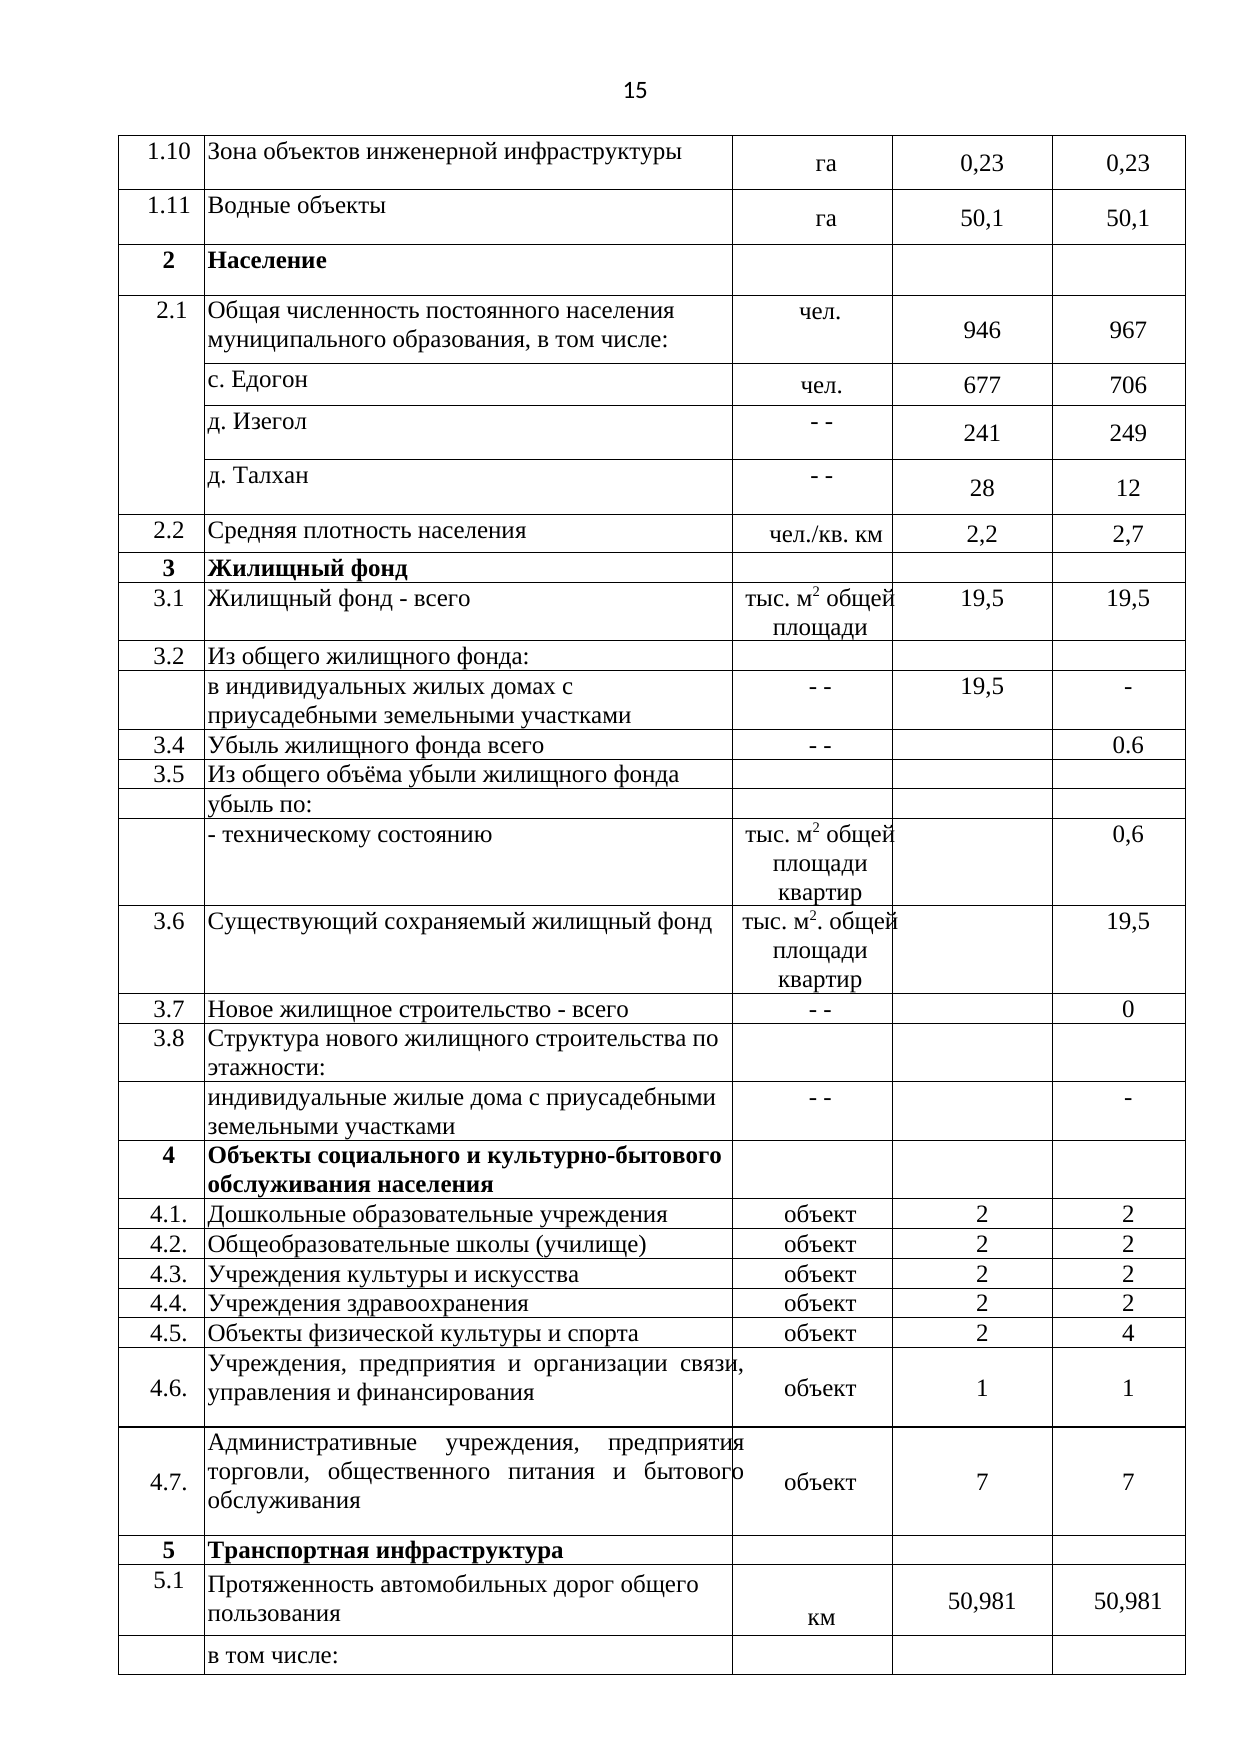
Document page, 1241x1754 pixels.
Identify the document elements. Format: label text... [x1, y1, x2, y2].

table_cell 5 [119, 1536, 204, 1564]
table_cell - - [733, 1082, 892, 1139]
table_cell [1053, 245, 1185, 294]
table_cell объект [733, 1348, 892, 1426]
table_cell [893, 906, 1052, 993]
table_cell Учреждения культуры и искусства [205, 1259, 732, 1287]
table_cell [733, 1141, 892, 1198]
table_cell 3 [119, 553, 204, 582]
table_cell 5.1 [119, 1565, 204, 1635]
table_cell в индивидуальных жилых домах с приусадебными земельными участками [205, 671, 732, 729]
table_cell 2 [893, 1199, 1052, 1228]
table_cell 50,1 [893, 190, 1052, 244]
table_cell 7 [1053, 1428, 1185, 1534]
table_cell [893, 1536, 1052, 1564]
table_cell 0.6 [1053, 730, 1185, 758]
table_cell 4.2. [119, 1229, 204, 1258]
table_cell Водные объекты [205, 190, 732, 244]
table_cell объект [733, 1229, 892, 1258]
table_cell 3.6 [119, 906, 204, 993]
table_cell 12 [1053, 460, 1185, 514]
table_cell 706 [1053, 364, 1185, 405]
table_cell чел./кв. км [733, 515, 892, 552]
table_cell - техническому состоянию [205, 819, 732, 905]
table_cell 2,2 [893, 515, 1052, 552]
table_cell [893, 245, 1052, 294]
table_cell 2 [1053, 1259, 1185, 1287]
table_cell 4.1. [119, 1199, 204, 1228]
table_cell [733, 789, 892, 818]
table_cell [893, 819, 1052, 905]
table_cell 2 [119, 245, 204, 294]
table_cell с. Едогон [205, 364, 732, 405]
table_cell 1.11 [119, 190, 204, 244]
table_cell [733, 553, 892, 582]
table_cell 50,981 [1053, 1565, 1185, 1635]
table_cell 4.6. [119, 1348, 204, 1426]
table_cell 677 [893, 364, 1052, 405]
table_cell 7 [893, 1428, 1052, 1534]
table_cell [893, 994, 1052, 1022]
table_cell Административные учреждения, предприятия торговли, общественного питания и бытового обслуживания [205, 1428, 732, 1534]
table_cell Протяженность автомобильных дорог общего пользования [205, 1565, 732, 1635]
table_cell Население [205, 245, 732, 294]
table_cell 2 [893, 1229, 1052, 1258]
table_cell чел. [733, 364, 892, 405]
table_cell 4.4. [119, 1289, 204, 1317]
table_cell Жилищный фонд - всего [205, 583, 732, 640]
table_cell 3.4 [119, 730, 204, 758]
table_cell тыс. м2 общей площади [733, 583, 892, 640]
table_cell Новое жилищное строительство - всего [205, 994, 732, 1022]
table_cell 19,5 [1053, 583, 1185, 640]
table_cell [119, 671, 204, 729]
table_cell Общеобразовательные школы (училище) [205, 1229, 732, 1258]
table_cell - - [733, 994, 892, 1022]
table_cell 2 [1053, 1229, 1185, 1258]
table_cell 0,6 [1053, 819, 1185, 905]
table_cell Убыль жилищного фонда всего [205, 730, 732, 758]
table_cell тыс. м2 общей площади квартир [733, 819, 892, 905]
table_cell - [1053, 671, 1185, 729]
table_cell га [733, 190, 892, 244]
table_cell [893, 730, 1052, 758]
table_cell чел. [733, 296, 892, 363]
table_cell [893, 789, 1052, 818]
table_cell 4.7. [119, 1428, 204, 1534]
table_cell 2 [893, 1318, 1052, 1347]
table_cell 0,23 [1053, 136, 1185, 189]
table_cell [1053, 1536, 1185, 1564]
table_cell 3.2 [119, 641, 204, 670]
table_cell 4.5. [119, 1318, 204, 1347]
table_cell Общая численность постоянного населения муниципального образования, в том числе: [205, 296, 732, 363]
table_cell - - [733, 730, 892, 758]
table_cell [733, 1536, 892, 1564]
table_cell 50,981 [893, 1565, 1052, 1635]
table_cell - - [733, 671, 892, 729]
table_cell 28 [893, 460, 1052, 514]
table_cell [733, 1636, 892, 1673]
table_cell 4 [119, 1141, 204, 1198]
table_cell объект [733, 1428, 892, 1534]
table_cell Дошкольные образовательные учреждения [205, 1199, 732, 1228]
table_cell 4 [1053, 1318, 1185, 1347]
table_cell Существующий сохраняемый жилищный фонд [205, 906, 732, 993]
table_cell [733, 1024, 892, 1081]
table_cell 0 [1053, 994, 1185, 1022]
table_cell [733, 641, 892, 670]
table_cell 249 [1053, 406, 1185, 459]
table_cell [1053, 1141, 1185, 1198]
table_cell 3.8 [119, 1024, 204, 1081]
table_cell Из общего объёма убыли жилищного фонда [205, 760, 732, 788]
table_cell в том числе: [205, 1636, 732, 1673]
table_cell индивидуальные жилые дома с приусадебными земельными участками [205, 1082, 732, 1139]
table_cell 4.3. [119, 1259, 204, 1287]
table_cell Жилищный фонд [205, 553, 732, 582]
table_cell 2 [1053, 1289, 1185, 1317]
table_cell 2 [893, 1259, 1052, 1287]
table_cell га [733, 136, 892, 189]
table_cell [733, 245, 892, 294]
table_cell объект [733, 1318, 892, 1347]
table_cell [893, 641, 1052, 670]
table_cell [1053, 1636, 1185, 1673]
table_cell 2 [893, 1289, 1052, 1317]
table_cell [119, 819, 204, 905]
table_cell [119, 789, 204, 818]
table_cell тыс. м2. общей площади квартир [733, 906, 892, 993]
table_cell Структура нового жилищного строительства по этажности: [205, 1024, 732, 1081]
table_cell 2,7 [1053, 515, 1185, 552]
table_cell [893, 1082, 1052, 1139]
table_cell [733, 760, 892, 788]
table_cell Учреждения, предприятия и организации связи, управления и финансирования [205, 1348, 732, 1426]
table_cell Из общего жилищного фонда: [205, 641, 732, 670]
table_cell [1053, 760, 1185, 788]
table_cell объект [733, 1199, 892, 1228]
table_cell 19,5 [893, 583, 1052, 640]
table_cell 3.1 [119, 583, 204, 640]
table_cell [893, 1024, 1052, 1081]
table_cell 50,1 [1053, 190, 1185, 244]
table_cell Средняя плотность населения [205, 515, 732, 552]
table_cell 967 [1053, 296, 1185, 363]
table_cell [1053, 789, 1185, 818]
table_cell 0,23 [893, 136, 1052, 189]
table_cell [1053, 553, 1185, 582]
table_cell д. Талхан [205, 460, 732, 514]
table_cell 3.7 [119, 994, 204, 1022]
table_cell Зона объектов инженерной инфраструктуры [205, 136, 732, 189]
table_cell 946 [893, 296, 1052, 363]
table_cell [119, 1636, 204, 1673]
table_cell [893, 1636, 1052, 1673]
table_cell 1 [1053, 1348, 1185, 1426]
table_cell Объекты социального и культурно-бытового обслуживания населения [205, 1141, 732, 1198]
table_cell км [733, 1565, 892, 1635]
table_cell 2.1 [119, 296, 204, 514]
table_cell Транспортная инфраструктура [205, 1536, 732, 1564]
table_cell Учреждения здравоохранения [205, 1289, 732, 1317]
table_cell [893, 553, 1052, 582]
table_cell 2.2 [119, 515, 204, 552]
table_cell [893, 1141, 1052, 1198]
table_cell - [1053, 1082, 1185, 1139]
table_cell - - [733, 406, 892, 459]
table_cell [893, 760, 1052, 788]
table_cell 19,5 [1053, 906, 1185, 993]
table_cell [1053, 641, 1185, 670]
table_cell 19,5 [893, 671, 1052, 729]
table_cell убыль по: [205, 789, 732, 818]
table_cell объект [733, 1259, 892, 1287]
table_cell [1053, 1024, 1185, 1081]
table_cell 3.5 [119, 760, 204, 788]
table_cell Объекты физической культуры и спорта [205, 1318, 732, 1347]
table_cell 2 [1053, 1199, 1185, 1228]
table_cell объект [733, 1289, 892, 1317]
table_cell 1 [893, 1348, 1052, 1426]
table_cell [119, 1082, 204, 1139]
table_cell 1.10 [119, 136, 204, 189]
table_cell 241 [893, 406, 1052, 459]
table_cell д. Изегол [205, 406, 732, 459]
table_cell - - [733, 460, 892, 514]
